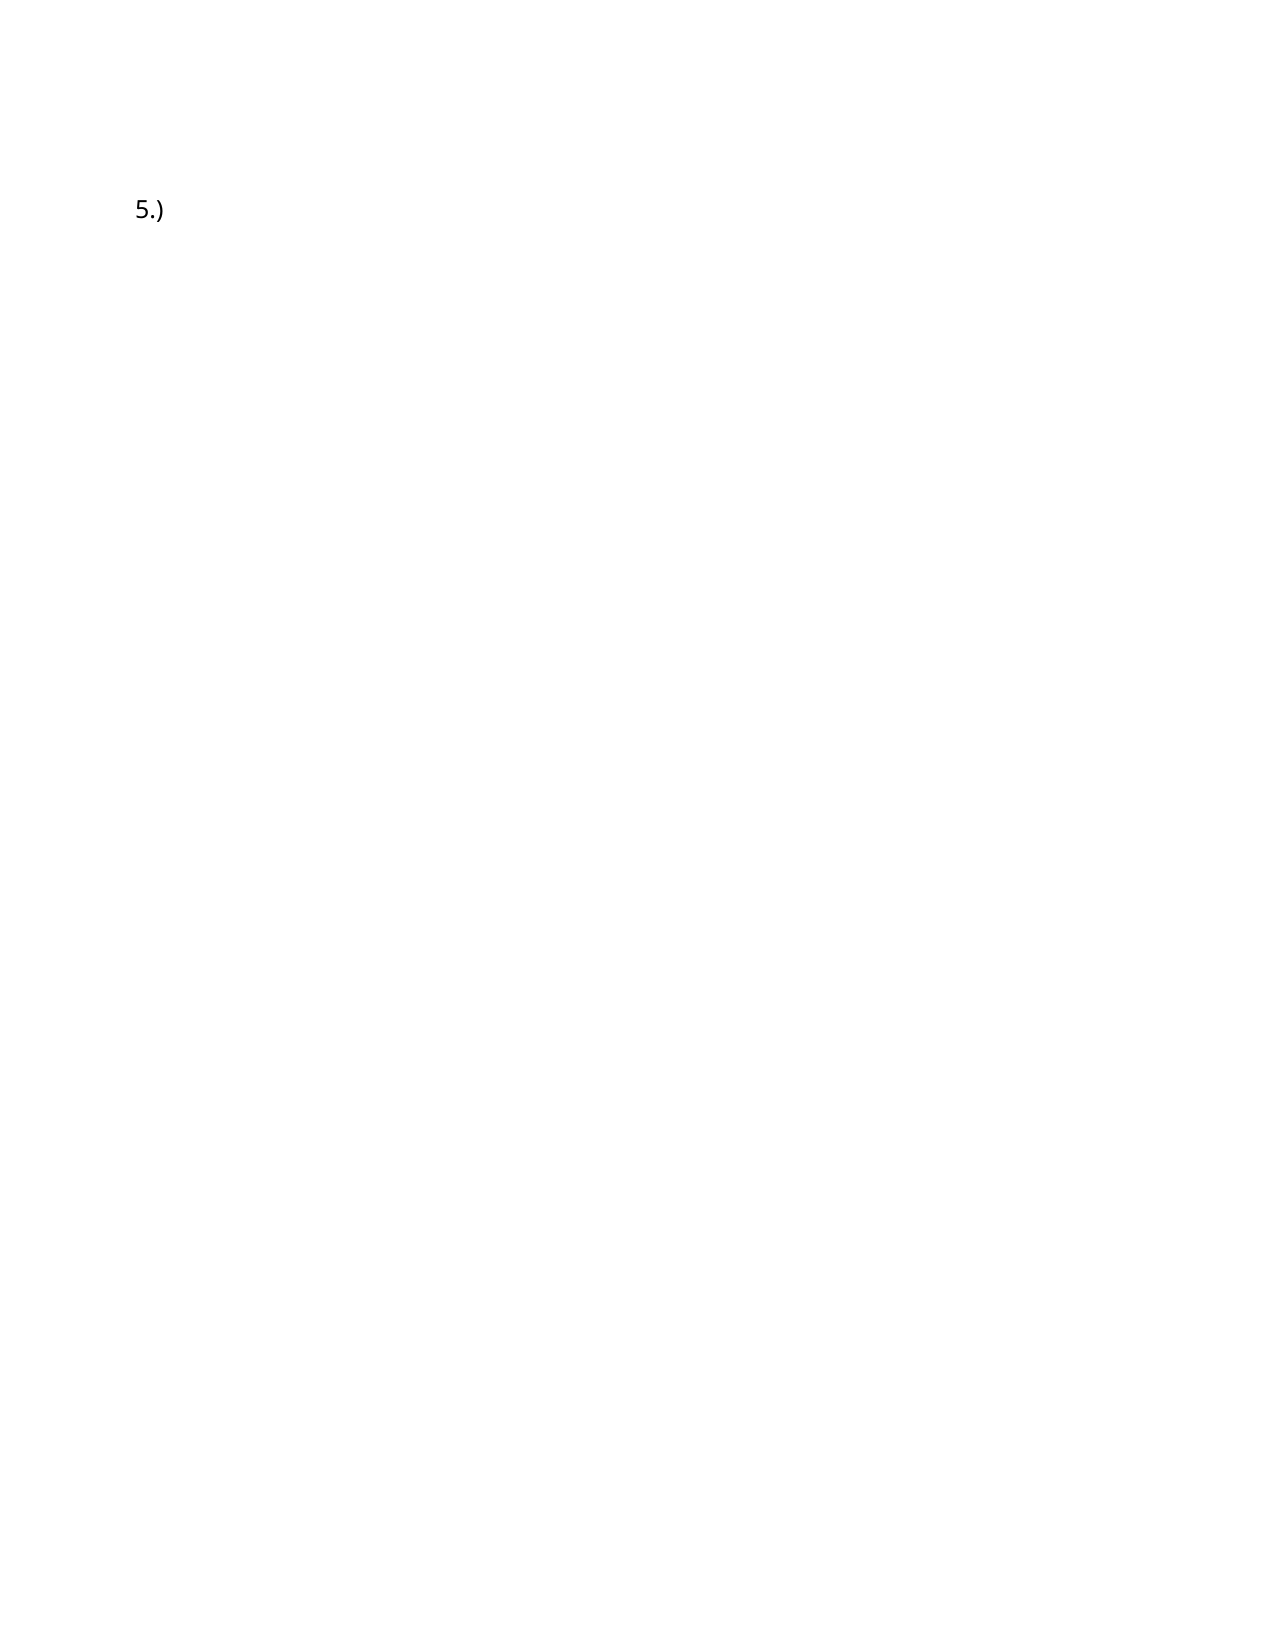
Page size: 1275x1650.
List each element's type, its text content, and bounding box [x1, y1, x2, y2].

text 5.) [135, 192, 1140, 226]
